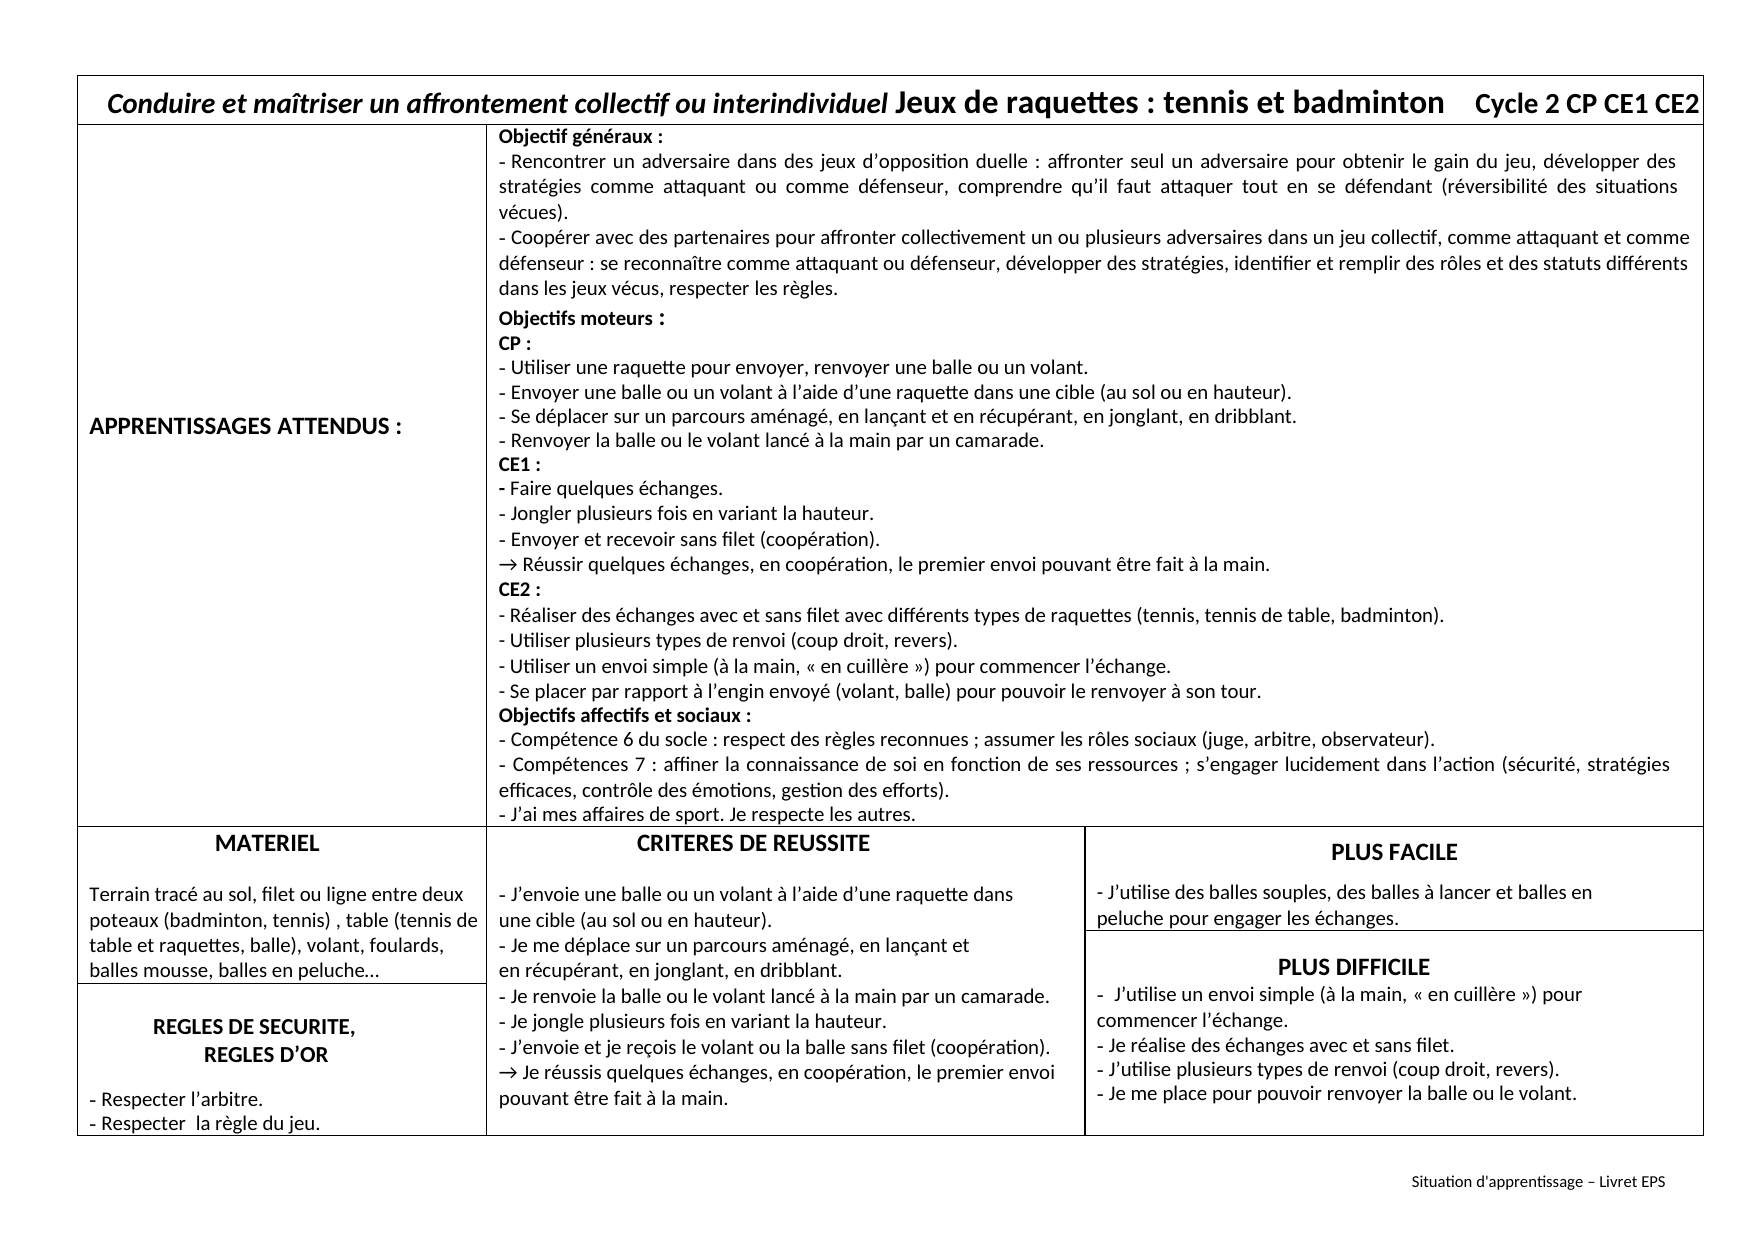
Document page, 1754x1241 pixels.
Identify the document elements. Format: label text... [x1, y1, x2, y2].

table_cell CRITERES DE REUSSITE J’envoie une balle ou un volant à l’aide d’une raquette dans une cible (au sol ou en hauteur). Je me déplace sur un parcours aménagé, en lançant et en récupérant, en jonglant, en dribblant. Je renvoie la balle ou le volant lancé à la main par un camarade. Je jongle plusieurs fois en variant la hauteur. J’envoie et je reçois le volant ou la balle sans filet (coopération). → Je réussis quelques échanges, en coopération, le premier envoi pouvant être fait à la main. [487, 827, 1084, 1134]
table_cell PLUS DIFFICILE J’utilise un envoi simple (à la main, « en cuillère ») pour commencer l’échange. Je réalise des échanges avec et sans filet. J’utilise plusieurs types de renvoi (coup droit, revers). Je me place pour pouvoir renvoyer la balle ou le volant. [1086, 931, 1703, 1134]
table_cell Objectif généraux : Rencontrer un adversaire dans des jeux d’opposition duelle : affronter seul un adversaire pour obtenir le gain du jeu, développer des stratégies comme attaquant ou comme défenseur, comprendre qu’il faut attaquer tout en se défendant (réversibilité des situations vécues). Coopérer avec des partenaires pour affronter collectivement un ou plusieurs adversaires dans un jeu collectif, comme attaquant et comme défenseur : se reconnaître comme attaquant ou défenseur, développer des stratégies, identifier et remplir des rôles et des statuts différents dans les jeux vécus, respecter les règles. Objectifs moteurs : CP : Utiliser une raquette pour envoyer, renvoyer une balle ou un volant. Envoyer une balle ou un volant à l’aide d’une raquette dans une cible (au sol ou en hauteur). Se déplacer sur un parcours aménagé, en lançant et en récupérant, en jonglant, en dribblant. Renvoyer la balle ou le volant lancé à la main par un camarade. CE1 : - Faire quelques échanges. Jongler plusieurs fois en variant la hauteur. Envoyer et recevoir sans filet (coopération). → Réussir quelques échanges, en coopération, le premier envoi pouvant être fait à la main. CE2 : - Réaliser des échanges avec et sans filet avec différents types de raquettes (tennis, tennis de table, badminton). - Utiliser plusieurs types de renvoi (coup droit, revers). - Utiliser un envoi simple (à la main, « en cuillère ») pour commencer l’échange. - Se placer par rapport à l’engin envoyé (volant, balle) pour pouvoir le renvoyer à son tour. Objectifs affectifs et sociaux : Compétence 6 du socle : respect des règles reconnues ; assumer les rôles sociaux (juge, arbitre, observateur). Compétences 7 : affiner la connaissance de soi en fonction de ses ressources ; s’engager lucidement dans l’action (sécurité, stratégies efficaces, contrôle des émotions, gestion des efforts). J’ai mes affaires de sport. Je respecte les autres. [487, 125, 1703, 826]
table_cell MATERIEL Terrain tracé au sol, filet ou ligne entre deux poteaux (badminton, tennis) , table (tennis de table et raquettes, balle), volant, foulards, balles mousse, balles en peluche… [78, 827, 486, 983]
table_cell PLUS FACILE - J’utilise des balles souples, des balles à lancer et balles en peluche pour engager les échanges. [1086, 827, 1703, 930]
table_header Conduire et maîtriser un affrontement collectif ou interindividuel Jeux de raquettes : tennis et badminton Cycle 2 CP CE1 CE2 [78, 76, 1703, 124]
table_cell REGLES DE SECURITE, REGLES D’OR Respecter l’arbitre. Respecter la règle du jeu. [78, 984, 486, 1134]
table_cell APPRENTISSAGES ATTENDUS : [78, 125, 486, 826]
text Situation d'apprentissage – Livret EPS [64, 1171, 1665, 1191]
